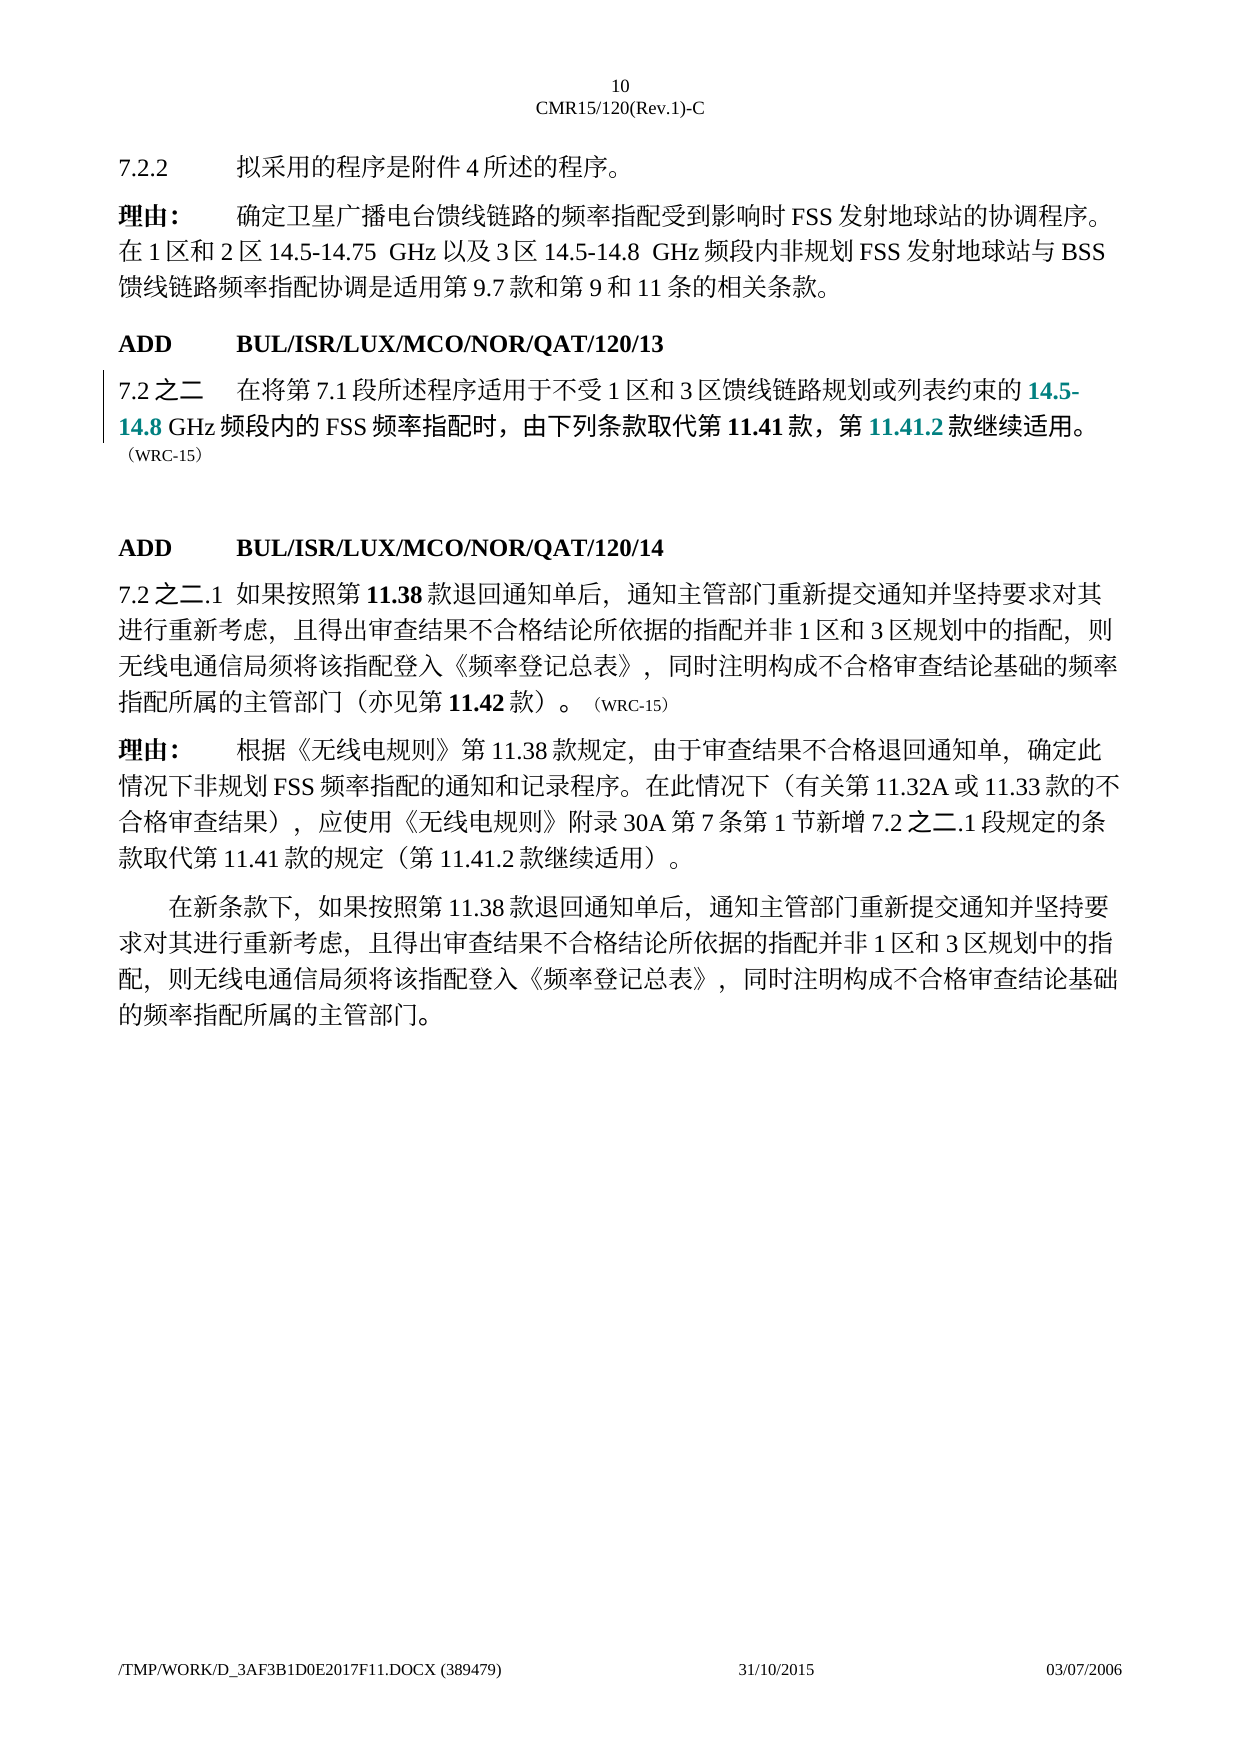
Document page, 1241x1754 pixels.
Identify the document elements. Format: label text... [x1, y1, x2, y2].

text 理由： 根据《无线电规则》第11.38款规定，由于审查结果不合格退回通知单，确定此情况下非规划FSS频率指配的通知和记录程序。在此情况下（有关第11.32А或11.33款的不合格审查结果），应使用《无线电规则》附录30A第7条第1节新增7.2之二.1段规定的条款取代第11.41款的规定（第11.41.2款继续适用）。 [118, 731, 1122, 875]
text ADD BUL/ISR/LUX/MCO/NOR/QAT/120/13 [118, 329, 1122, 358]
text 在新条款下，如果按照第11.38款退回通知单后，通知主管部门重新提交通知并坚持要求对其进行重新考虑，且得出审查结果不合格结论所依据的指配并非1区和3区规划中的指配，则无线电通信局须将该指配登入《频率登记总表》，同时注明构成不合格审查结论基础的频率指配所属的主管部门。 [118, 888, 1122, 1032]
text 7.2.2 拟采用的程序是附件4所述的程序。 [118, 148, 1122, 184]
text 理由： 确定卫星广播电台馈线链路的频率指配受到影响时FSS发射地球站的协调程序。在1区和2区14.5-14.75 GHz以及3区14.5-14.8 GHz频段内非规划FSS发射地球站与BSS馈线链路频率指配协调是适用第9.7款和第9和11条的相关条款。 [118, 196, 1122, 304]
text 7.2之二 在将第7.1段所述程序适用于不受1区和3区馈线链路规划或列表约束的14.5-14.8 GHz频段内的FSS频率指配时，由下列条款取代第11.41款，第11.41.2款继续适用。（WRC-15） [118, 370, 1122, 467]
text ADD BUL/ISR/LUX/MCO/NOR/QAT/120/14 [118, 533, 1122, 562]
text 7.2之二.1 如果按照第11.38款退回通知单后，通知主管部门重新提交通知并坚持要求对其进行重新考虑，且得出审查结果不合格结论所依据的指配并非1区和3区规划中的指配，则无线电通信局须将该指配登入《频率登记总表》，同时注明构成不合格审查结论基础的频率指配所属的主管部门（亦见第11.42款）。（WRC-15） [118, 574, 1122, 718]
